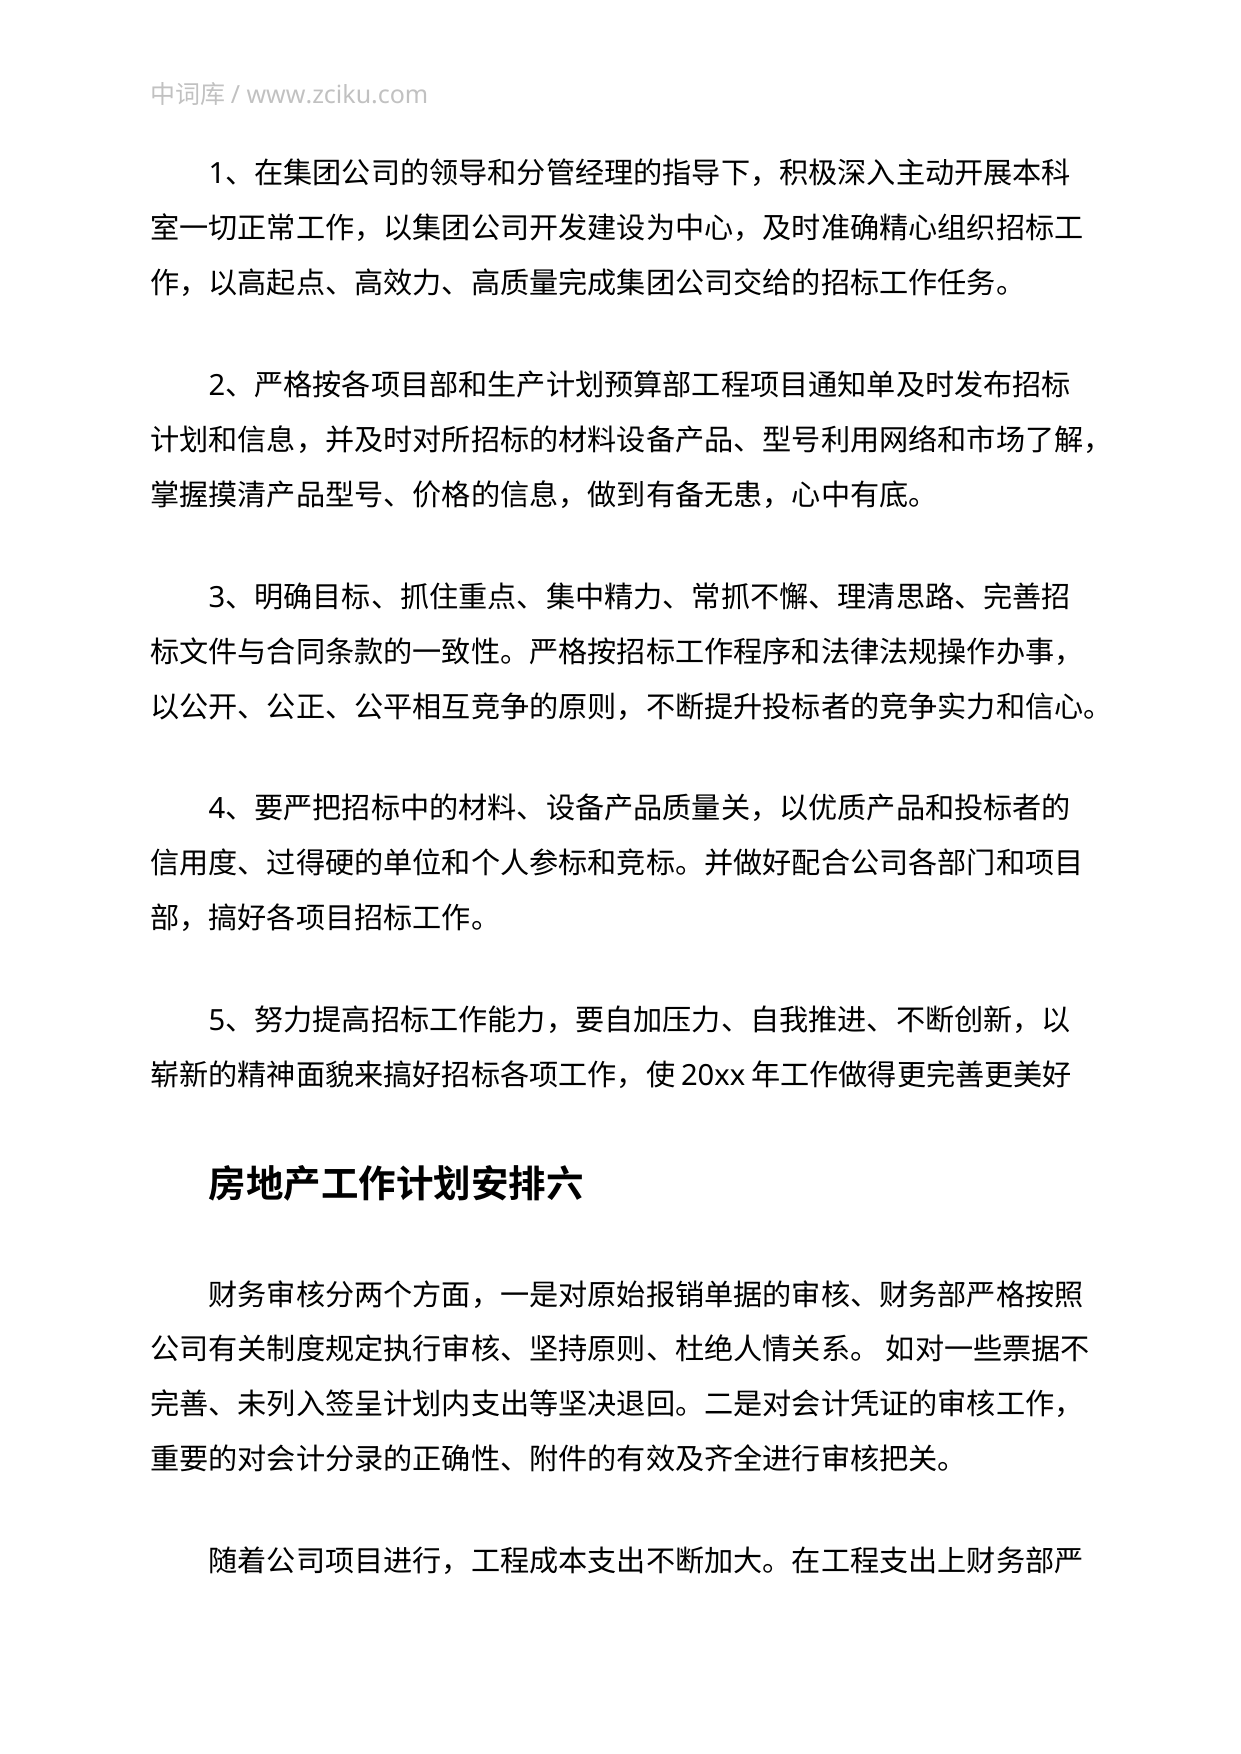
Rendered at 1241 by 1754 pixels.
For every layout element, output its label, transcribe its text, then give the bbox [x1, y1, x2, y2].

text 3、明确目标、抓住重点、集中精力、常抓不懈、理清思路、完善招标文件与合同条款的一致性。严格按招标工作程序和法律法规操作办事，以公开、公正、公平相互竞争的原则，不断提升投标者的竞争实力和信心。 [150, 573, 1090, 726]
text 4、要严把招标中的材料、设备产品质量关，以优质产品和投标者的信用度、过得硬的单位和个人参标和竞标。并做好配合公司各部门和项目部，搞好各项目招标工作。 [150, 785, 1090, 937]
text 财务审核分两个方面，一是对原始报销单据的审核、财务部严格按照公司有关制度规定执行审核、坚持原则、杜绝人情关系。 如对一些票据不完善、未列入签呈计划内支出等坚决退回。二是对会计凭证的审核工作，重要的对会计分录的正确性、附件的有效及齐全进行审核把关。 [150, 1271, 1090, 1478]
text 2、严格按各项目部和生产计划预算部工程项目通知单及时发布招标计划和信息，并及时对所招标的材料设备产品、型号利用网络和市场了解，掌握摸清产品型号、价格的信息，做到有备无患，心中有底。 [150, 362, 1090, 514]
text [150, 1537, 1090, 1580]
text 房地产工作计划安排六 [150, 1154, 1090, 1208]
text 5、努力提高招标工作能力，要自加压力、自我推进、不断创新，以崭新的精神面貌来搞好招标各项工作，使20xx年工作做得更完善更美好 [150, 997, 1090, 1094]
text 1、在集团公司的领导和分管经理的指导下，积极深入主动开展本科室一切正常工作，以集团公司开发建设为中心，及时准确精心组织招标工作，以高起点、高效力、高质量完成集团公司交给的招标工作任务。 [150, 150, 1090, 302]
